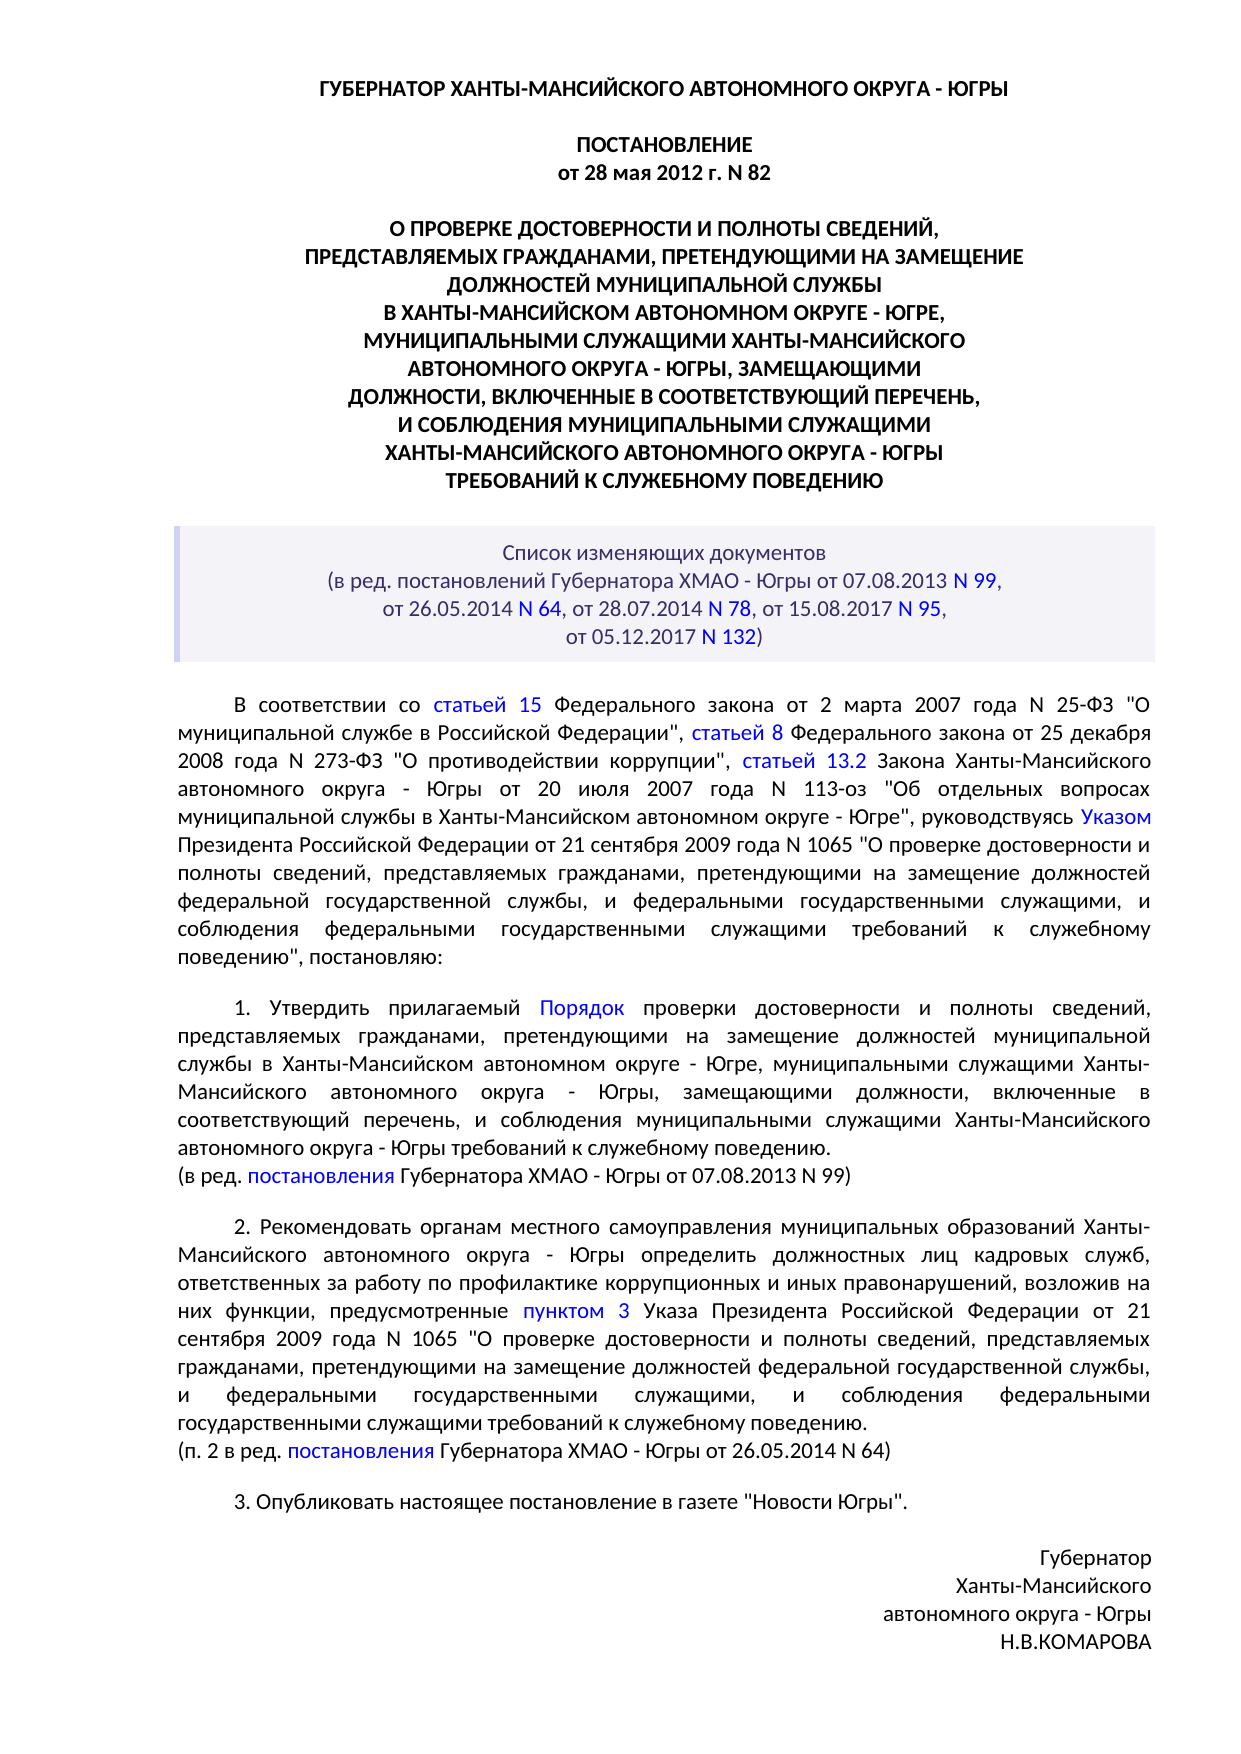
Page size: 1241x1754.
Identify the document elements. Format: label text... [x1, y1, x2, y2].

text автономного округа - Югры [177, 1599, 1152, 1627]
text 2. Рекомендовать органам местного самоуправления муниципальных образований Ханты-Мансийского автономного округа - Югры определить должностных лиц кадровых служб, ответственных за работу по профилактике коррупционных и иных правонарушений, возложив на них функции, предусмотренные пунктом 3 Указа Президента Российской Федерации от 21 сентября 2009 года N 1065 "О проверке достоверности и полноты сведений, представляемых гражданами, претендующими на замещение должностей федеральной государственной службы, и федеральными государственными служащими, и соблюдения федеральными государственными служащими требований к служебному поведению. [177, 1212, 1152, 1436]
title АВТОНОМНОГО ОКРУГА - ЮГРЫ, ЗАМЕЩАЮЩИМИ [177, 354, 1152, 382]
title В ХАНТЫ-МАНСИЙСКОМ АВТОНОМНОМ ОКРУГЕ - ЮГРЕ, [177, 298, 1152, 326]
text Н.В.КОМАРОВА [177, 1627, 1152, 1656]
title О ПРОВЕРКЕ ДОСТОВЕРНОСТИ И ПОЛНОТЫ СВЕДЕНИЙ, [177, 214, 1152, 242]
title ДОЛЖНОСТЕЙ МУНИЦИПАЛЬНОЙ СЛУЖБЫ [177, 270, 1152, 298]
title МУНИЦИПАЛЬНЫМИ СЛУЖАЩИМИ ХАНТЫ-МАНСИЙСКОГО [177, 326, 1152, 354]
text 1. Утвердить прилагаемый Порядок проверки достоверности и полноты сведений, представляемых гражданами, претендующими на замещение должностей муниципальной службы в Ханты-Мансийском автономном округе - Югре, муниципальными служащими Ханты-Мансийского автономного округа - Югры, замещающими должности, включенные в соответствующий перечень, и соблюдения муниципальными служащими Ханты-Мансийского автономного округа - Югры требований к служебному поведению. [177, 993, 1152, 1161]
title ХАНТЫ-МАНСИЙСКОГО АВТОНОМНОГО ОКРУГА - ЮГРЫ [177, 438, 1152, 466]
title ТРЕБОВАНИЙ К СЛУЖЕБНОМУ ПОВЕДЕНИЮ [177, 466, 1152, 494]
title И СОБЛЮДЕНИЯ МУНИЦИПАЛЬНЫМИ СЛУЖАЩИМИ [177, 410, 1152, 438]
text Ханты-Мансийского [177, 1571, 1152, 1599]
title от 28 мая 2012 г. N 82 [177, 158, 1152, 186]
title ДОЛЖНОСТИ, ВКЛЮЧЕННЫЕ В СООТВЕТСТВУЮЩИЙ ПЕРЕЧЕНЬ, [177, 382, 1152, 410]
text Губернатор [177, 1543, 1152, 1571]
text (в ред. постановления Губернатора ХМАО - Югры от 07.08.2013 N 99) [177, 1161, 1152, 1189]
text 3. Опубликовать настоящее постановление в газете "Новости Югры". [177, 1487, 1152, 1515]
title ПРЕДСТАВЛЯЕМЫХ ГРАЖДАНАМИ, ПРЕТЕНДУЮЩИМИ НА ЗАМЕЩЕНИЕ [177, 242, 1152, 270]
table_header Список изменяющих документов (в ред. постановлений Губернатора ХМАО - Югры от 07.08.2013 N 99, от 26.05.2014 N 64, от 28.07.2014 N 78, от 15.08.2017 N 95, от 05.12.2017 N 132) [180, 526, 1149, 662]
title ПОСТАНОВЛЕНИЕ [177, 130, 1152, 158]
title ГУБЕРНАТОР ХАНТЫ-МАНСИЙСКОГО АВТОНОМНОГО ОКРУГА - ЮГРЫ [177, 74, 1152, 102]
text (п. 2 в ред. постановления Губернатора ХМАО - Югры от 26.05.2014 N 64) [177, 1436, 1152, 1464]
text В соответствии со статьей 15 Федерального закона от 2 марта 2007 года N 25-ФЗ "О муниципальной службе в Российской Федерации", статьей 8 Федерального закона от 25 декабря 2008 года N 273-ФЗ "О противодействии коррупции", статьей 13.2 Закона Ханты-Мансийского автономного округа - Югры от 20 июля 2007 года N 113-оз "Об отдельных вопросах муниципальной службы в Ханты-Мансийском автономном округе - Югре", руководствуясь Указом Президента Российской Федерации от 21 сентября 2009 года N 1065 "О проверке достоверности и полноты сведений, представляемых гражданами, претендующими на замещение должностей федеральной государственной службы, и федеральными государственными служащими, и соблюдения федеральными государственными служащими требований к служебному поведению", постановляю: [177, 690, 1152, 970]
